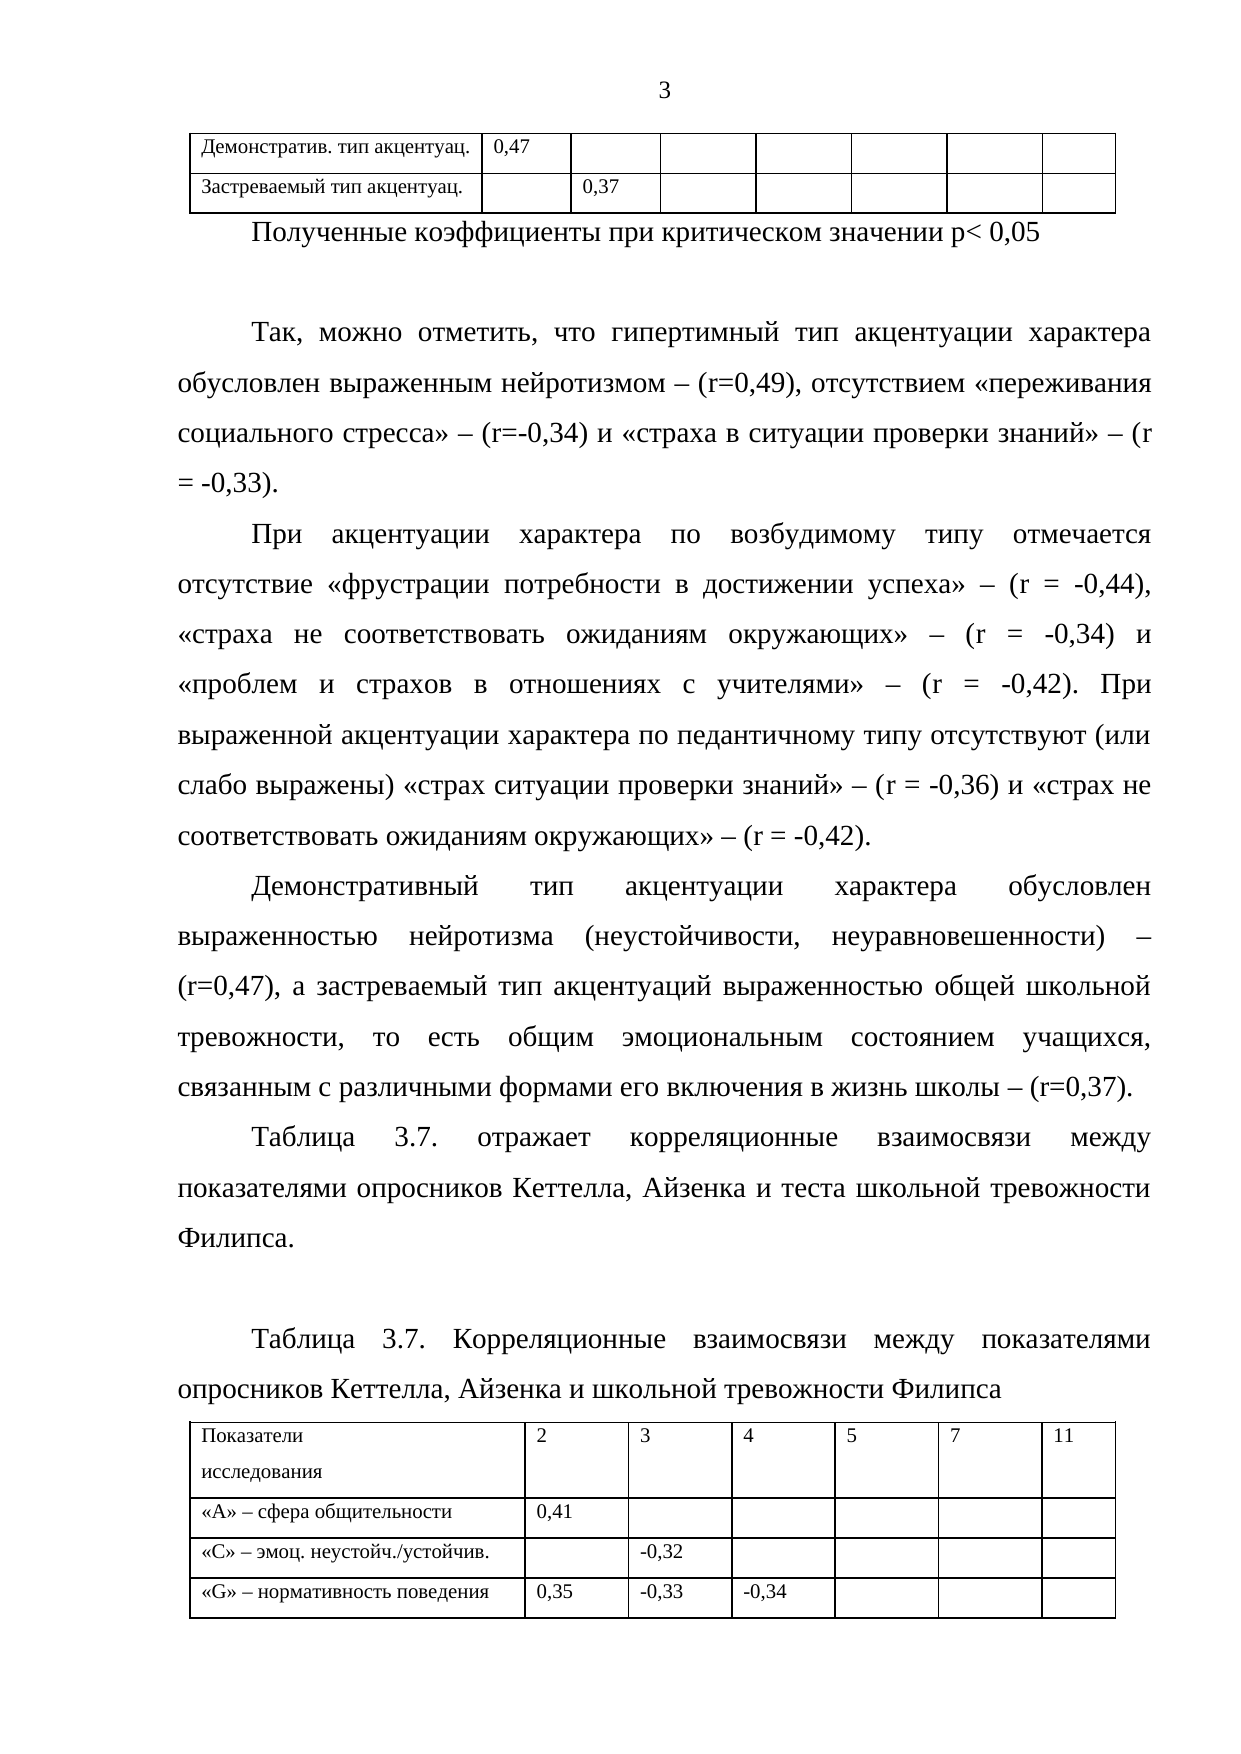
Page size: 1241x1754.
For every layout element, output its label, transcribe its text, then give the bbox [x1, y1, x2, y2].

table_header 2 [526, 1423, 628, 1497]
table_cell 0,41 [526, 1499, 628, 1537]
table_cell [939, 1499, 1041, 1537]
table_cell [939, 1539, 1041, 1577]
table_cell 0,37 [572, 174, 660, 212]
table_header 4 [733, 1423, 834, 1497]
table_cell [948, 134, 1042, 172]
table_cell [939, 1579, 1041, 1617]
table_header Показатели исследования [191, 1423, 524, 1497]
table_cell «А» – сфера общительности [191, 1499, 524, 1537]
table_cell [572, 134, 660, 172]
table_cell [836, 1499, 938, 1537]
text Так, можно отметить, что гипертимный тип акцентуации характера обусловлен выраженным нейротизмом – (r=0,49), отсутствием «переживания социального стресса» – (r=-0,34) и «страха в ситуации проверки знаний» – (r = -0,33). [177, 314, 1152, 499]
table_cell 0,47 [483, 134, 570, 172]
table_cell Демонстратив. тип акцентуац. [191, 134, 481, 172]
table_cell [1043, 174, 1115, 212]
table_cell [483, 174, 570, 212]
table_cell [948, 174, 1042, 212]
text Таблица 3.7. Корреляционные взаимосвязи между показателями опросников Кеттелла, Айзенка и школьной тревожности Филипса [177, 1321, 1152, 1404]
table_cell 0,35 [526, 1579, 628, 1617]
text При акцентуации характера по возбудимому типу отмечается отсутствие «фрустрации потребности в достижении успеха» – (r = -0,44), «страха не соответствовать ожиданиям окружающих» – (r = -0,34) и «проблем и страхов в отношениях с учителями» – (r = -0,42). При выраженной акцентуации характера по педантичному типу отсутствуют (или слабо выражены) «страх ситуации проверки знаний» – (r = -0,36) и «страх не соответствовать ожиданиям окружающих» – (r = -0,42). [177, 516, 1152, 851]
text Полученные коэффициенты при критическом значении р< 0,05 [177, 214, 1152, 247]
table_header 11 [1043, 1423, 1115, 1497]
table_cell [1043, 1579, 1115, 1617]
table_cell -0,34 [733, 1579, 834, 1617]
table_cell [757, 134, 851, 172]
table_cell [733, 1539, 834, 1577]
table_cell [733, 1499, 834, 1537]
table_cell Застреваемый тип акцентуац. [191, 174, 481, 212]
table_header 3 [629, 1423, 731, 1497]
table_cell [1043, 1499, 1115, 1537]
table_cell [1043, 134, 1115, 172]
table_cell -0,33 [629, 1579, 731, 1617]
table_header 7 [939, 1423, 1041, 1497]
table_cell [852, 174, 946, 212]
table_cell [629, 1499, 731, 1537]
table_cell [661, 134, 755, 172]
text Демонстративный тип акцентуации характера обусловлен выраженностью нейротизма (неустойчивости, неуравновешенности) – (r=0,47), а застреваемый тип акцентуаций выраженностью общей школьной тревожности, то есть общим эмоциональным состоянием учащихся, связанным с различными формами его включения в жизнь школы – (r=0,37). [177, 868, 1152, 1103]
table_cell «G» – нормативность поведения [191, 1579, 524, 1617]
table_cell [526, 1539, 628, 1577]
table_cell [836, 1579, 938, 1617]
table_cell -0,32 [629, 1539, 731, 1577]
text Таблица 3.7. отражает корреляционные взаимосвязи между показателями опросников Кеттелла, Айзенка и теста школьной тревожности Филипса. [177, 1119, 1152, 1254]
table_cell [757, 174, 851, 212]
table_cell [661, 174, 755, 212]
table_cell [836, 1539, 938, 1577]
table_cell [1043, 1539, 1115, 1577]
table_cell «C» – эмоц. неустойч./устойчив. [191, 1539, 524, 1577]
table_cell [852, 134, 946, 172]
table_header 5 [836, 1423, 938, 1497]
